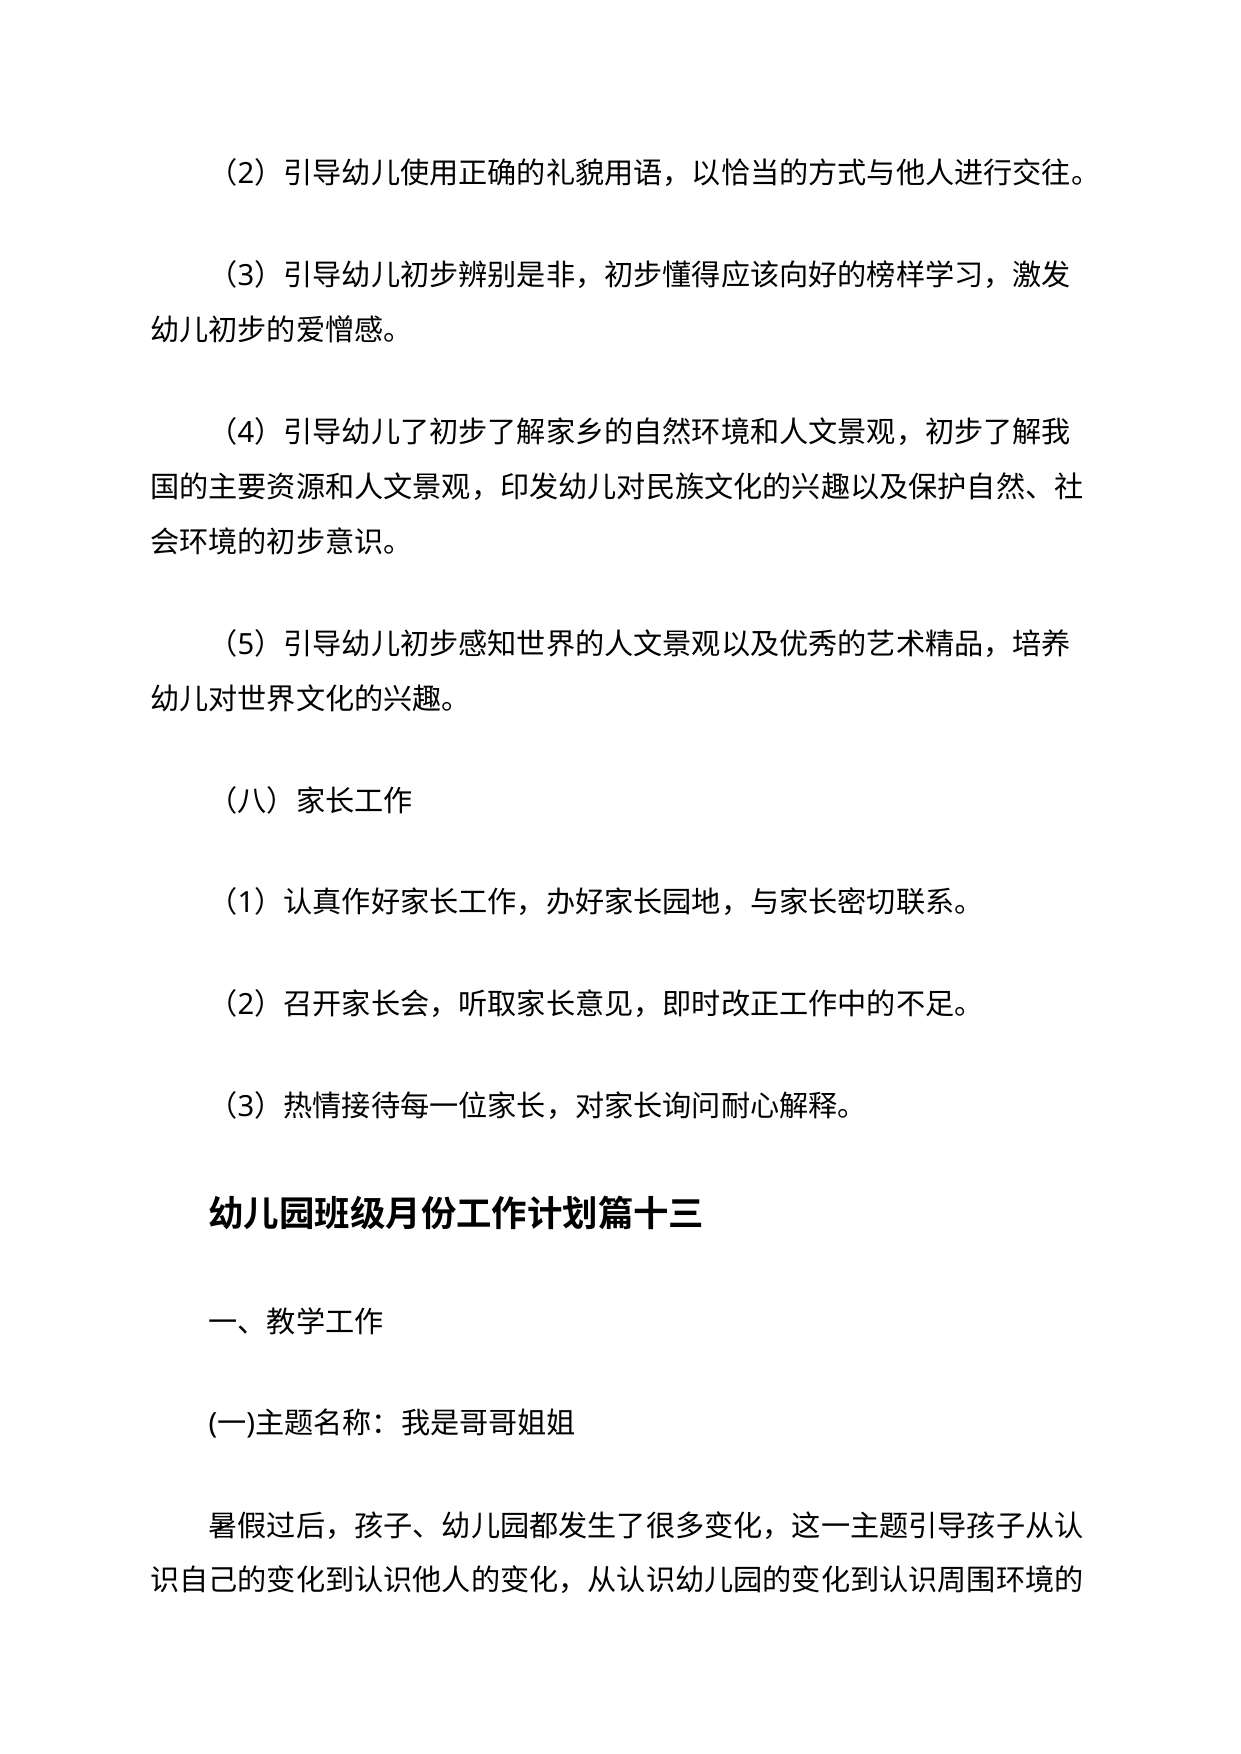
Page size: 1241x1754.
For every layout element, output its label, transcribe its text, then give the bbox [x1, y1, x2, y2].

text （2）引导幼儿使用正确的礼貌用语，以恰当的方式与他人进行交往。 [150, 150, 1090, 192]
text （4）引导幼儿了初步了解家乡的自然环境和人文景观，初步了解我国的主要资源和人文景观，印发幼儿对民族文化的兴趣以及保护自然、社会环境的初步意识。 [150, 409, 1090, 561]
text （5）引导幼儿初步感知世界的人文景观以及优秀的艺术精品，培养幼儿对世界文化的兴趣。 [150, 620, 1090, 718]
text 一、教学工作 [150, 1298, 1090, 1341]
text （3）热情接待每一位家长，对家长询问耐心解释。 [150, 1083, 1090, 1125]
text (一)主题名称：我是哥哥姐姐 [150, 1400, 1090, 1442]
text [150, 1502, 1090, 1599]
text 幼儿园班级月份工作计划篇十三 [150, 1185, 1090, 1236]
text （八）家长工作 [150, 777, 1090, 819]
text （1）认真作好家长工作，办好家长园地，与家长密切联系。 [150, 879, 1090, 921]
text （2）召开家长会，听取家长意见，即时改正工作中的不足。 [150, 981, 1090, 1023]
text （3）引导幼儿初步辨别是非，初步懂得应该向好的榜样学习，激发幼儿初步的爱憎感。 [150, 252, 1090, 349]
